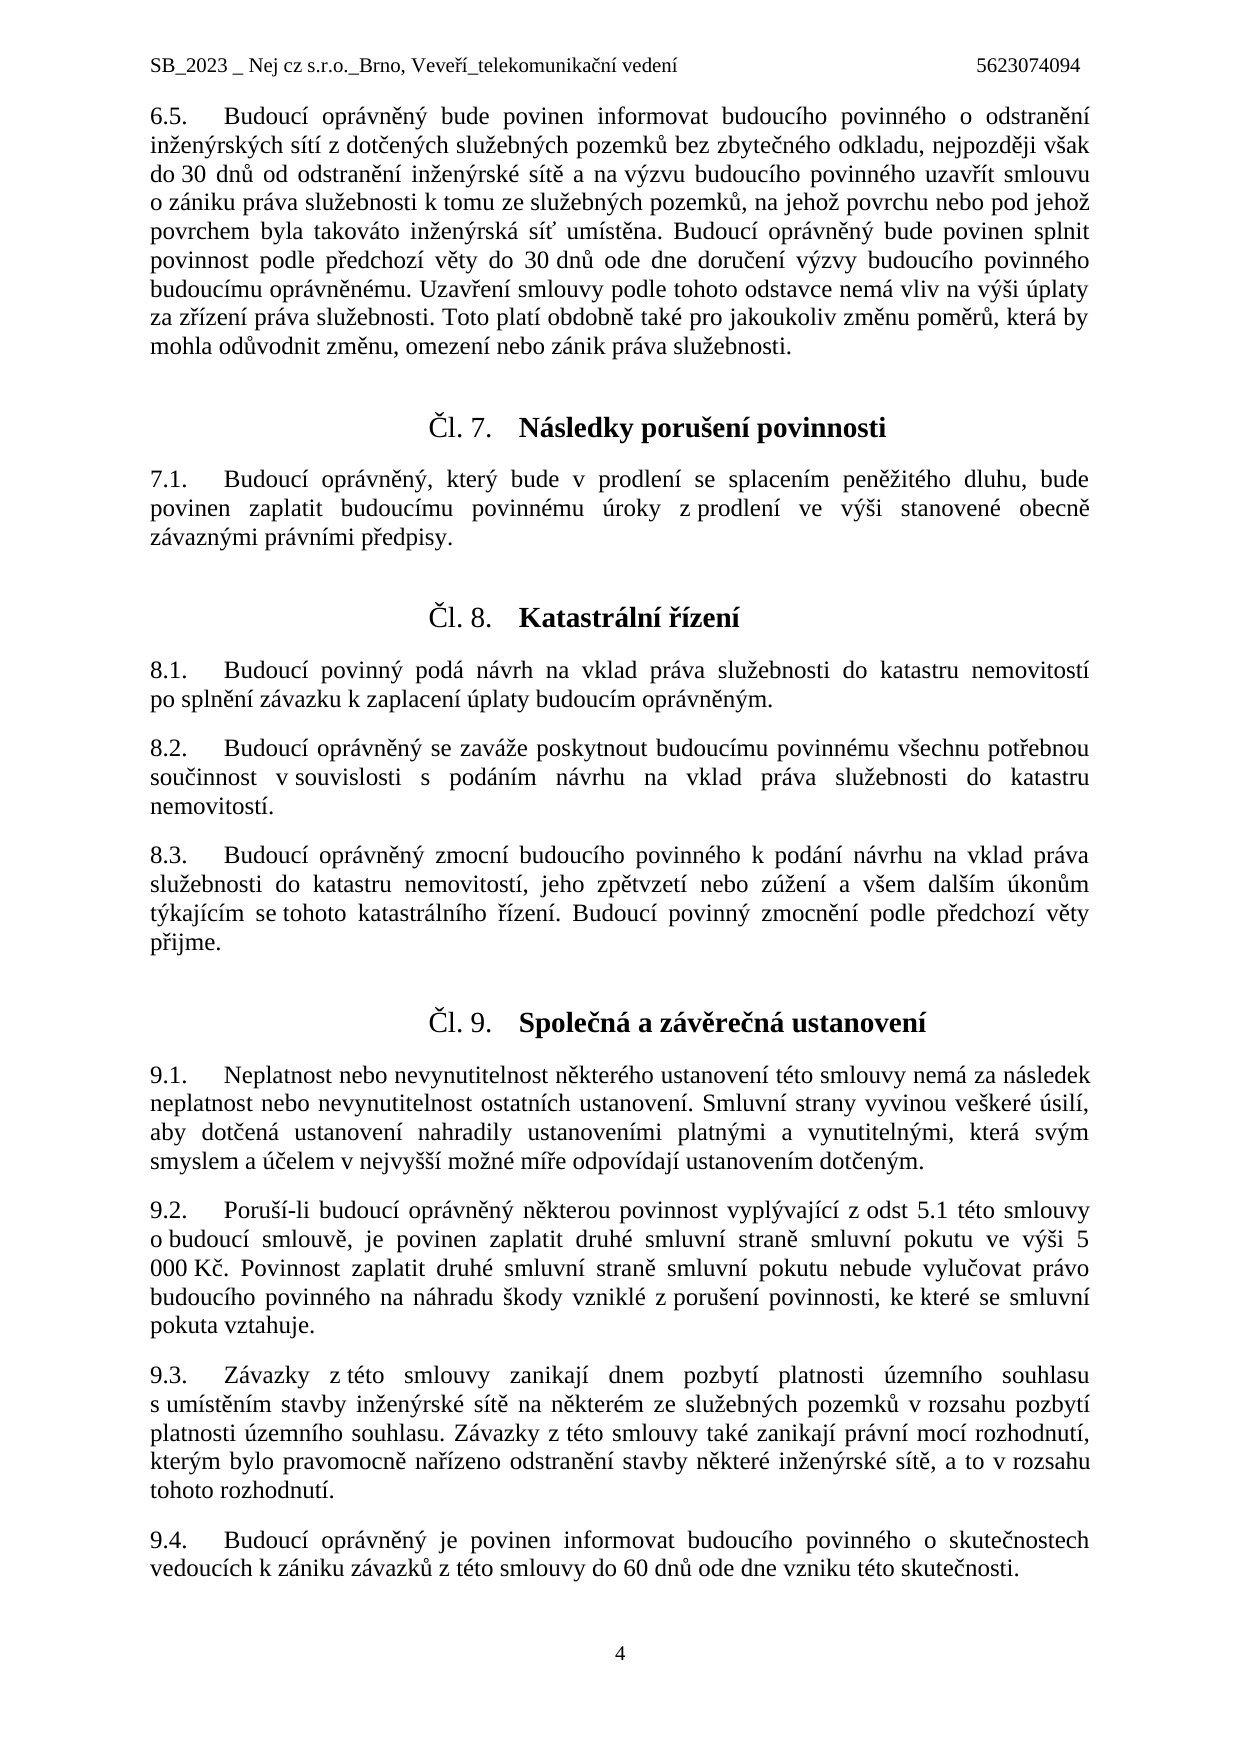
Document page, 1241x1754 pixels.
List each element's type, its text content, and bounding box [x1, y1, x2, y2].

subtitle Budoucí povinný podá návrh na vklad práva služebnosti do katastru nemovitostí po splnění závazku k zaplacení úplaty budoucím oprávněným. [150, 655, 1090, 712]
subtitle Budoucí oprávněný zmocní budoucího povinného k podání návrhu na vklad práva služebnosti do katastru nemovitostí, jeho zpětvzetí nebo zúžení a všem dalším úkonům týkajícím se tohoto katastrálního řízení. Budoucí povinný zmocnění podle předchozí věty přijme. [150, 840, 1090, 955]
subtitle Budoucí oprávněný je povinen informovat budoucího povinného o skutečnostech vedoucích k zániku závazků z této smlouvy do 60 dnů ode dne vzniku této skutečnosti. [150, 1525, 1090, 1582]
subtitle Budoucí oprávněný bude povinen informovat budoucího povinného o odstranění inženýrských sítí z dotčených služebných pozemků bez zbytečného odkladu, nejpozději však do 30 dnů od odstranění inženýrské sítě a na výzvu budoucího povinného uzavřít smlouvu o zániku práva služebnosti k tomu ze služebných pozemků, na jehož povrchu nebo pod jehož povrchem byla takováto inženýrská síť umístěna. Budoucí oprávněný bude povinen splnit povinnost podle předchozí věty do 30 dnů ode dne doručení výzvy budoucího povinného budoucímu oprávněnému. Uzavření smlouvy podle tohoto odstavce nemá vliv na výši úplaty za zřízení práva služebnosti. Toto platí obdobně také pro jakoukoliv změnu poměrů, která by mohla odůvodnit změnu, omezení nebo zánik práva služebnosti. [150, 101, 1090, 360]
subtitle Budoucí oprávněný, který bude v prodlení se splacením peněžitého dluhu, bude povinen zaplatit budoucímu povinnému úroky z prodlení ve výši stanovené obecně závaznými právními předpisy. [150, 464, 1090, 551]
subtitle Poruší-li budoucí oprávněný některou povinnost vyplývající z odst 5.1 této smlouvy o budoucí smlouvě, je povinen zaplatit druhé smluvní straně smluvní pokutu ve výši 5 000 Kč. Povinnost zaplatit druhé smluvní straně smluvní pokutu nebude vylučovat právo budoucího povinného na náhradu škody vzniklé z porušení povinnosti, ke které se smluvní pokuta vztahuje. [150, 1196, 1090, 1339]
subtitle Společná a závěrečná ustanovení [430, 1005, 1090, 1039]
subtitle Následky porušení povinnosti [430, 410, 1090, 443]
subtitle Závazky z této smlouvy zanikají dnem pozbytí platnosti územního souhlasu s umístěním stavby inženýrské sítě na některém ze služebných pozemků v rozsahu pozbytí platnosti územního souhlasu. Závazky z této smlouvy také zanikají právní mocí rozhodnutí, kterým bylo pravomocně nařízeno odstranění stavby některé inženýrské sítě, a to v rozsahu tohoto rozhodnutí. [150, 1360, 1090, 1504]
subtitle Katastrální řízení [430, 601, 1090, 634]
subtitle Neplatnost nebo nevynutitelnost některého ustanovení této smlouvy nemá za následek neplatnost nebo nevynutitelnost ostatních ustanovení. Smluvní strany vyvinou veškeré úsilí, aby dotčená ustanovení nahradily ustanoveními platnými a vynutitelnými, která svým smyslem a účelem v nejvyšší možné míře odpovídají ustanovením dotčeným. [150, 1060, 1090, 1175]
subtitle Budoucí oprávněný se zaváže poskytnout budoucímu povinnému všechnu potřebnou součinnost v souvislosti s podáním návrhu na vklad práva služebnosti do katastru nemovitostí. [150, 733, 1090, 819]
